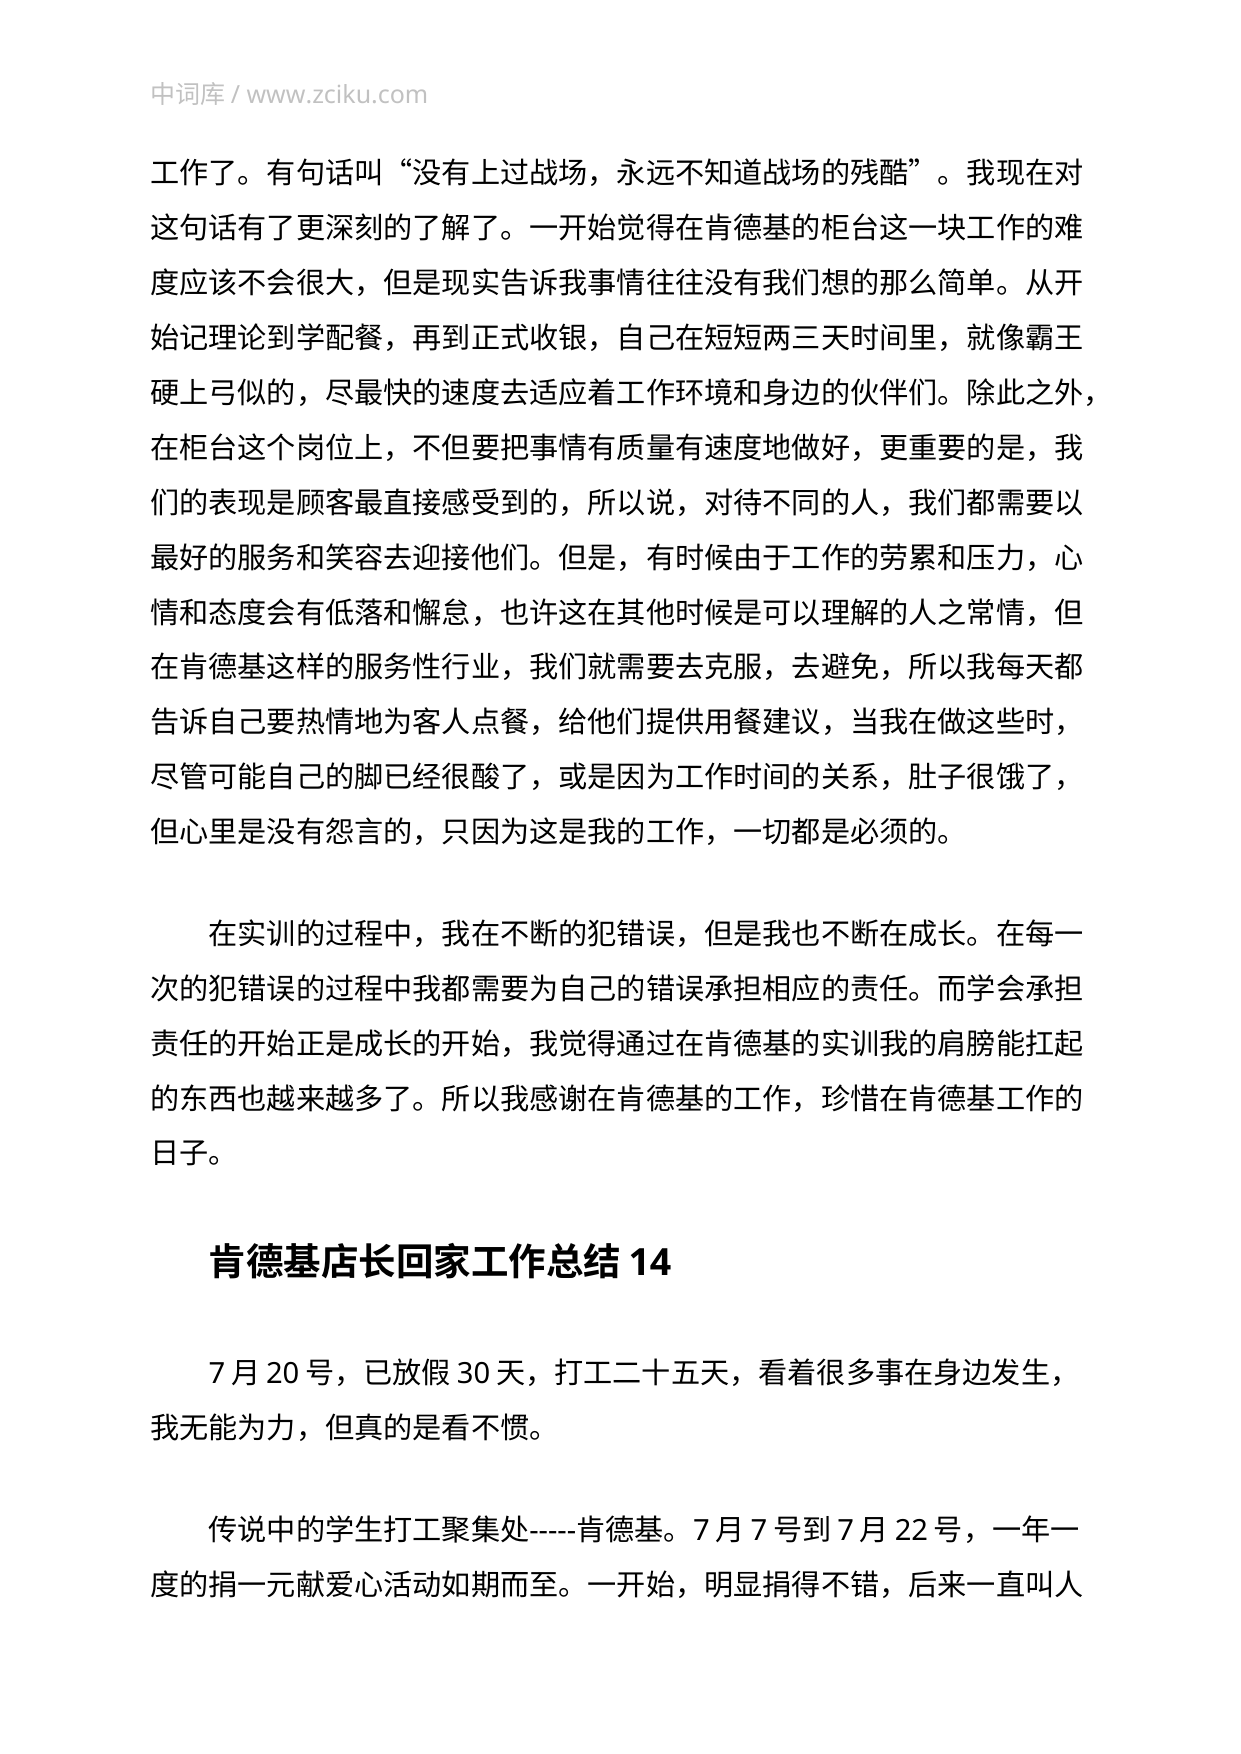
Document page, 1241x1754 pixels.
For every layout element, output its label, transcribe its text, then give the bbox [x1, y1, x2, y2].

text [150, 1506, 1090, 1603]
text 7月20号，已放假30天，打工二十五天，看着很多事在身边发生，我无能为力，但真的是看不惯。 [150, 1349, 1090, 1447]
text 在实训的过程中，我在不断的犯错误，但是我也不断在成长。在每一次的犯错误的过程中我都需要为自己的错误承担相应的责任。而学会承担责任的开始正是成长的开始，我觉得通过在肯德基的实训我的肩膀能扛起的东西也越来越多了。所以我感谢在肯德基的工作，珍惜在肯德基工作的日子。 [150, 911, 1090, 1172]
text 肯德基店长回家工作总结14 [150, 1232, 1090, 1286]
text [150, 150, 1090, 851]
